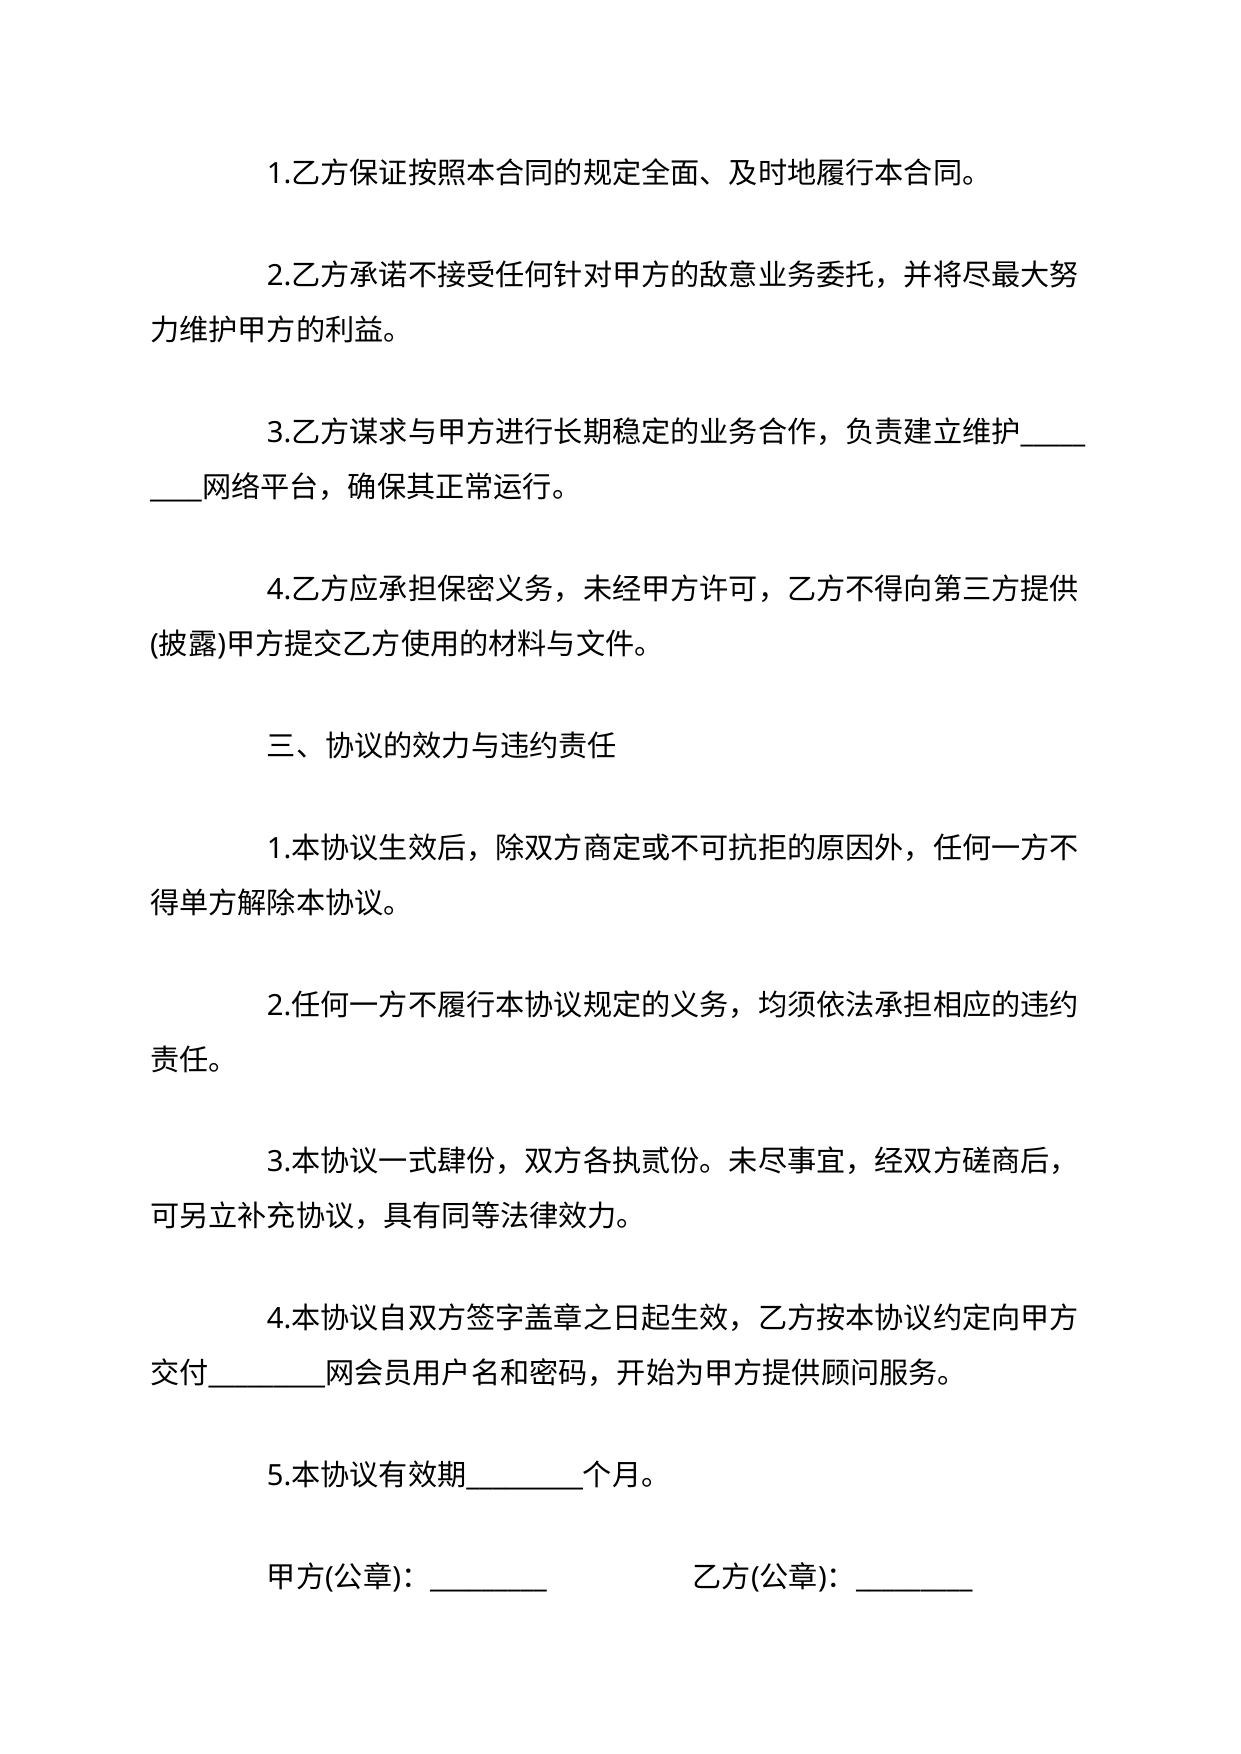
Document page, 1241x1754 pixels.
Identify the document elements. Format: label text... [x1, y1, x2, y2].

text 甲方(公章)：_________ 乙方(公章)：_________ [150, 1554, 1090, 1596]
text 3.本协议一式肆份，双方各执贰份。未尽事宜，经双方磋商后，可另立补充协议，具有同等法律效力。 [150, 1138, 1090, 1235]
text 1.乙方保证按照本合同的规定全面、及时地履行本合同。 [150, 150, 1090, 192]
text 2.任何一方不履行本协议规定的义务，均须依法承担相应的违约责任。 [150, 981, 1090, 1078]
text 4.本协议自双方签字盖章之日起生效，乙方按本协议约定向甲方交付_________网会员用户名和密码，开始为甲方提供顾问服务。 [150, 1295, 1090, 1392]
text 三、协议的效力与违约责任 [150, 723, 1090, 765]
text 3.乙方谋求与甲方进行长期稳定的业务合作，负责建立维护_________网络平台，确保其正常运行。 [150, 409, 1090, 506]
text 4.乙方应承担保密义务，未经甲方许可，乙方不得向第三方提供(披露)甲方提交乙方使用的材料与文件。 [150, 566, 1090, 663]
text 2.乙方承诺不接受任何针对甲方的敌意业务委托，并将尽最大努力维护甲方的利益。 [150, 252, 1090, 349]
text 5.本协议有效期_________个月。 [150, 1452, 1090, 1494]
text 1.本协议生效后，除双方商定或不可抗拒的原因外，任何一方不得单方解除本协议。 [150, 824, 1090, 922]
